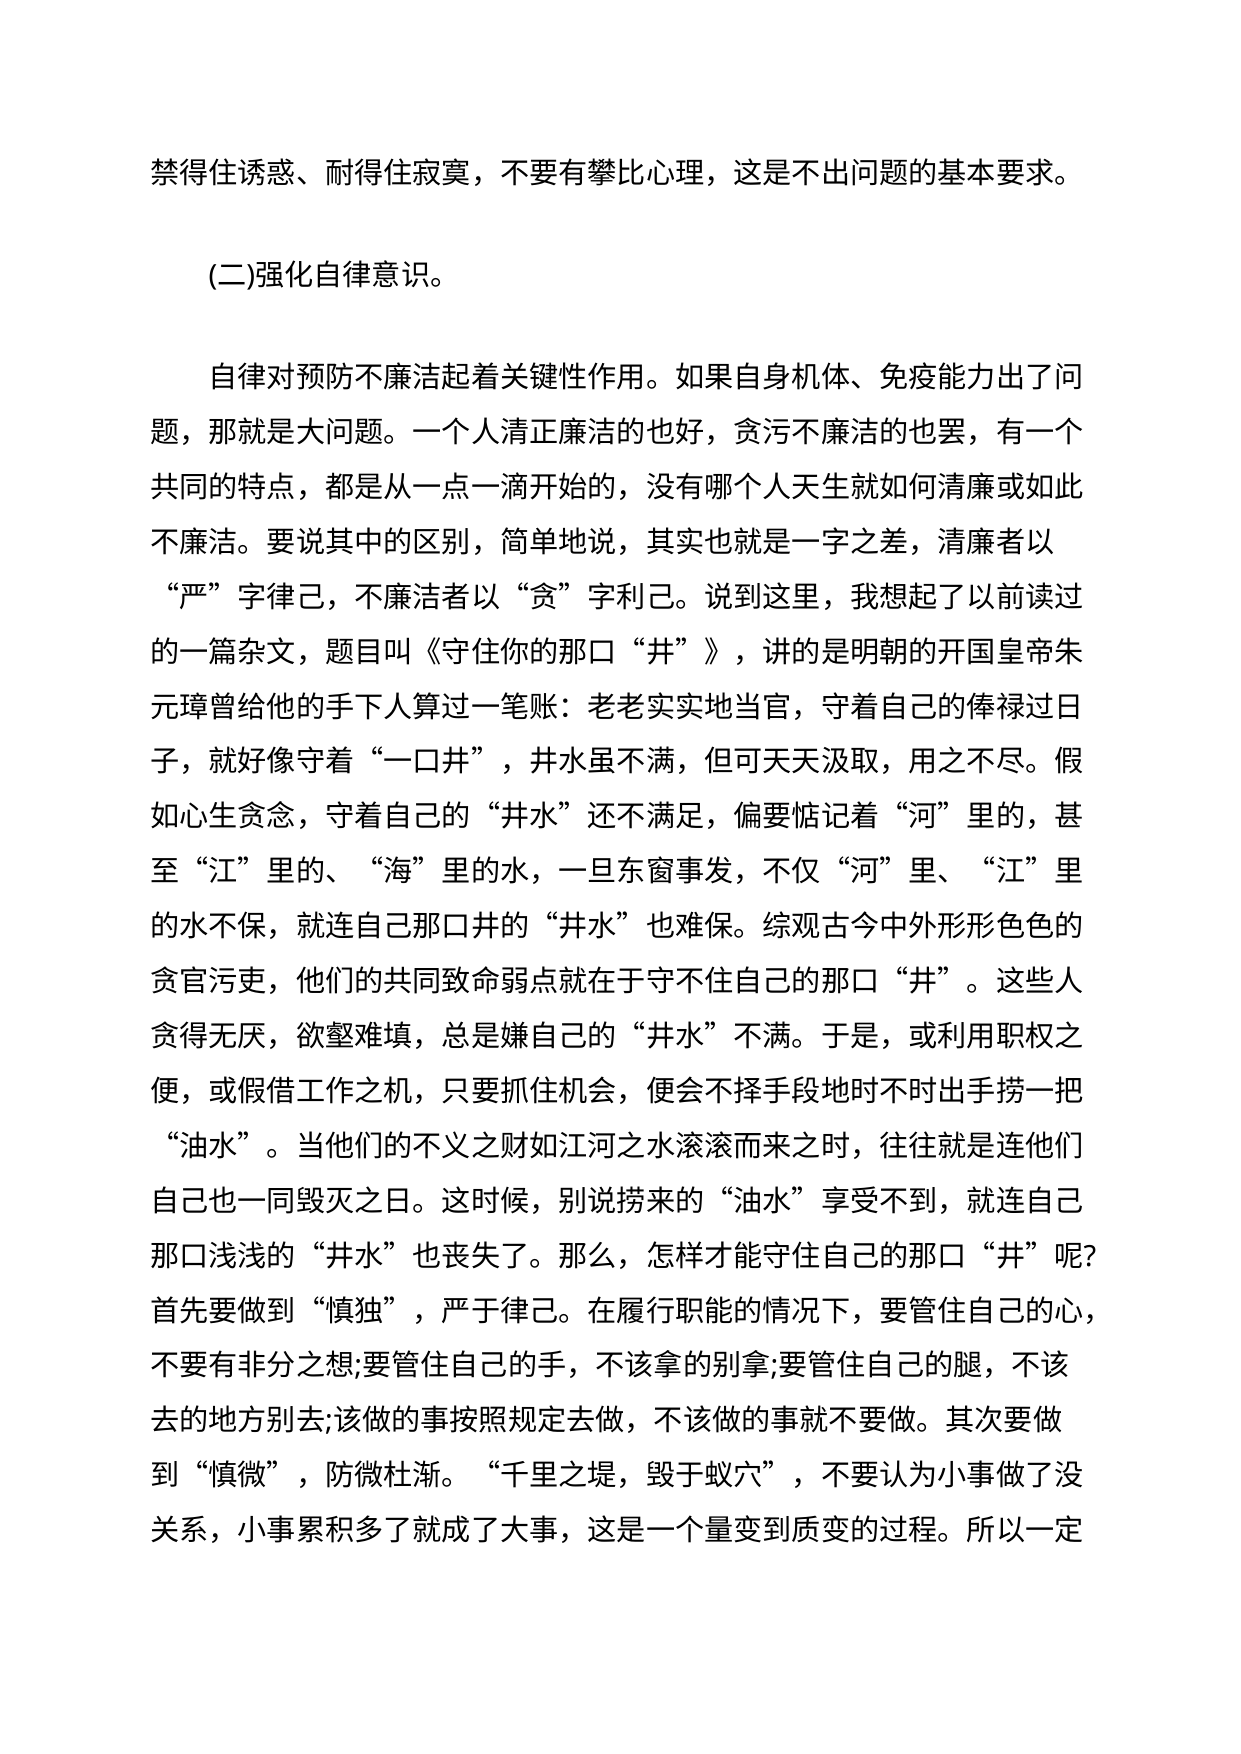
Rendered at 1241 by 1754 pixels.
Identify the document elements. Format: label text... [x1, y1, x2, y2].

text (二)强化自律意识。 [150, 252, 1090, 294]
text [150, 354, 1090, 1549]
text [150, 150, 1090, 192]
